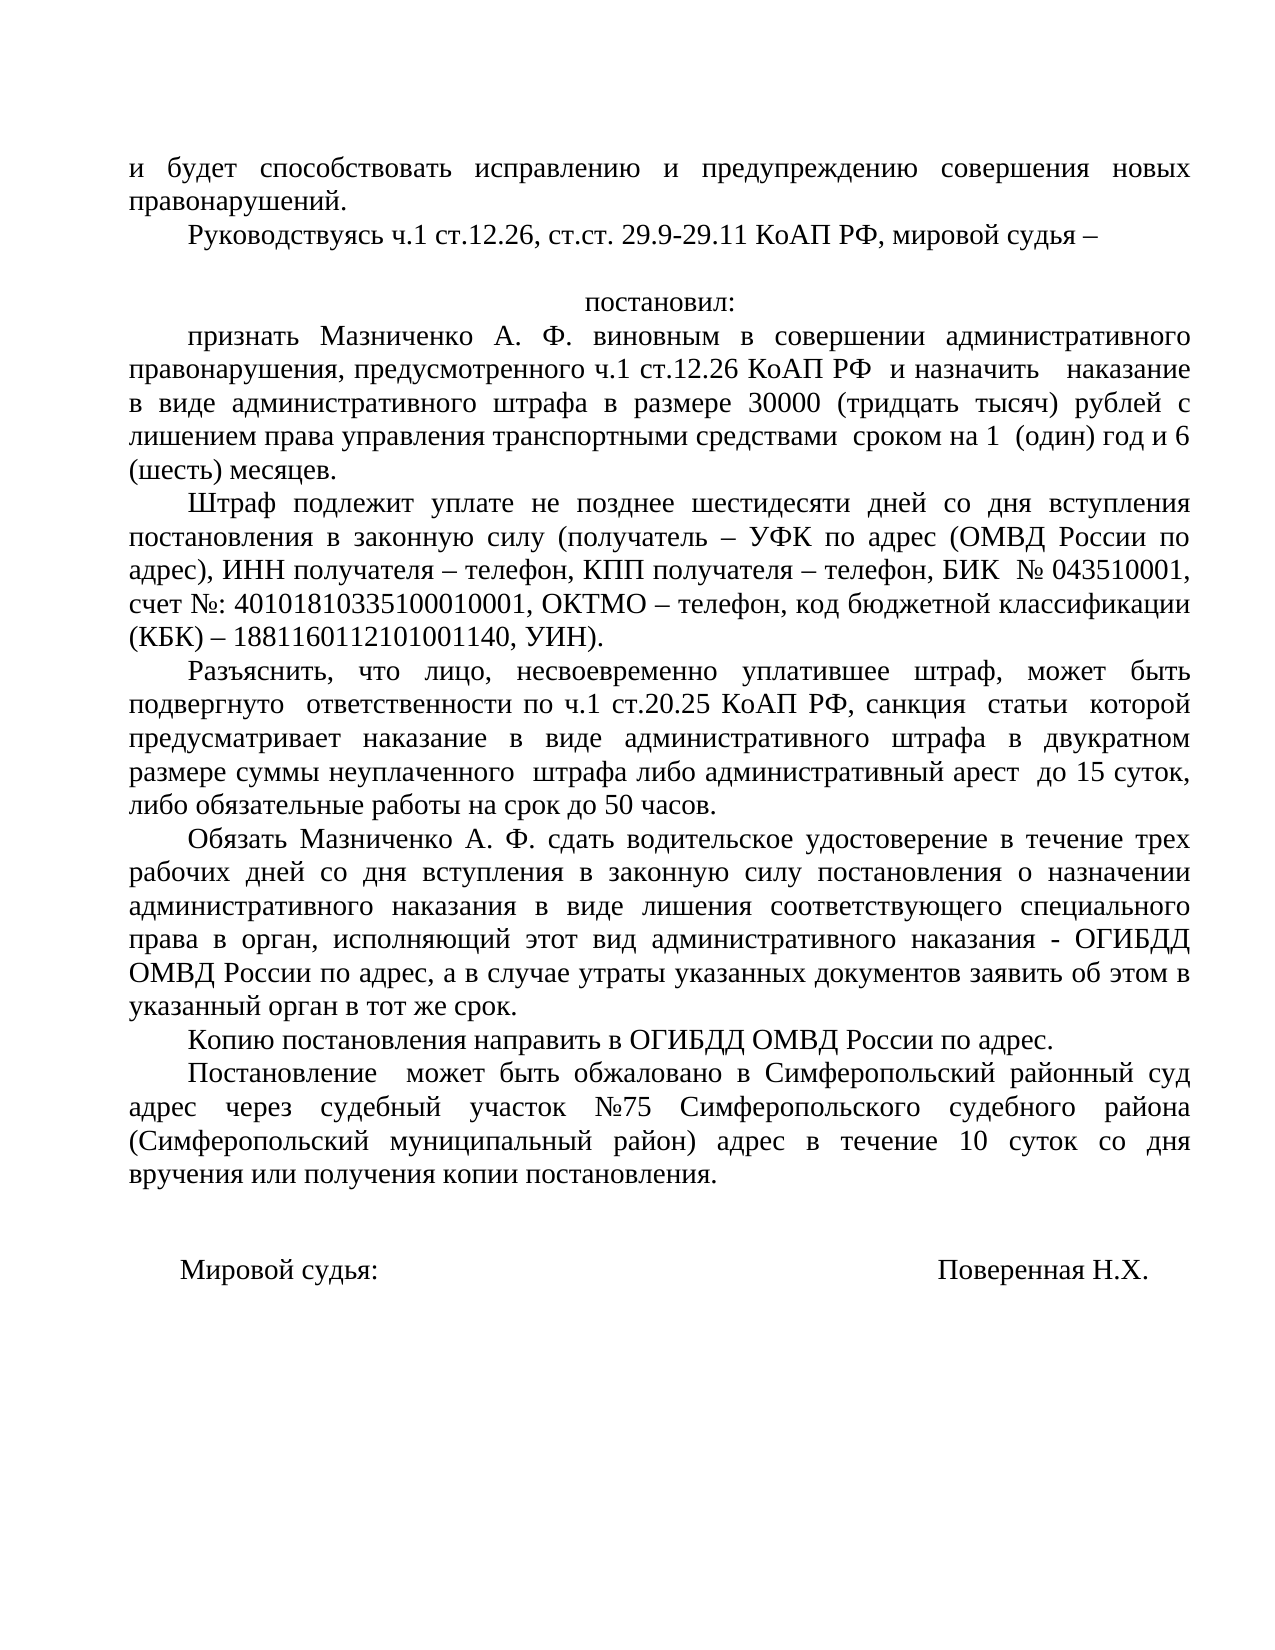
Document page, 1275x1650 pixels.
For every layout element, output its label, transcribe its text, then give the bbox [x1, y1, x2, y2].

text Обязать Мазниченко А. Ф. сдать водительское удостоверение в течение трех рабочих дней со дня вступления в законную силу постановления о назначении административного наказания в виде лишения соответствующего специального права в орган, исполняющий этот вид административного наказания - ОГИБДД ОМВД России по адрес, а в случае утраты указанных документов заявить об этом в указанный орган в тот же срок. [128, 821, 1192, 1022]
text Постановление может быть обжаловано в Симферопольский районный суд адрес через судебный участок №75 Симферопольского судебного района (Симферопольский муниципальный район) адрес в течение 10 суток со дня вручения или получения копии постановления. [128, 1056, 1192, 1190]
text постановил: [128, 284, 1192, 318]
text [128, 150, 1192, 217]
text Штраф подлежит уплате не позднее шестидесяти дней со дня вступления постановления в законную силу (получатель – УФК по адрес (ОМВД России по адрес), ИНН получателя – телефон, КПП получателя – телефон, БИК № 043510001, счет №: 40101810335100010001, ОКТМО – телефон, код бюджетной классификации (КБК) – 1881160112101001140, УИН). [128, 485, 1192, 653]
text Разъяснить, что лицо, несвоевременно уплатившее штраф, может быть подвергнуто ответственности по ч.1 ст.20.25 КоАП РФ, санкция статьи которой предусматривает наказание в виде административного штрафа в двукратном размере суммы неуплаченного штрафа либо административный арест до 15 суток, либо обязательные работы на срок до 50 часов. [128, 653, 1192, 821]
text признать Мазниченко А. Ф. виновным в совершении административного правонарушения, предусмотренного ч.1 ст.12.26 КоАП РФ и назначить наказание в виде административного штрафа в размере 30000 (тридцать тысяч) рублей с лишением права управления транспортными средствами сроком на 1 (один) год и 6 (шесть) месяцев. [128, 318, 1192, 485]
text Копию постановления направить в ОГИБДД ОМВД России по адрес. [128, 1022, 1192, 1056]
text Руководствуясь ч.1 ст.12.26, ст.ст. 29.9-29.11 КоАП РФ, мировой судья – [128, 217, 1192, 251]
text Мировой судья: Поверенная Н.Х. [128, 1252, 1192, 1286]
